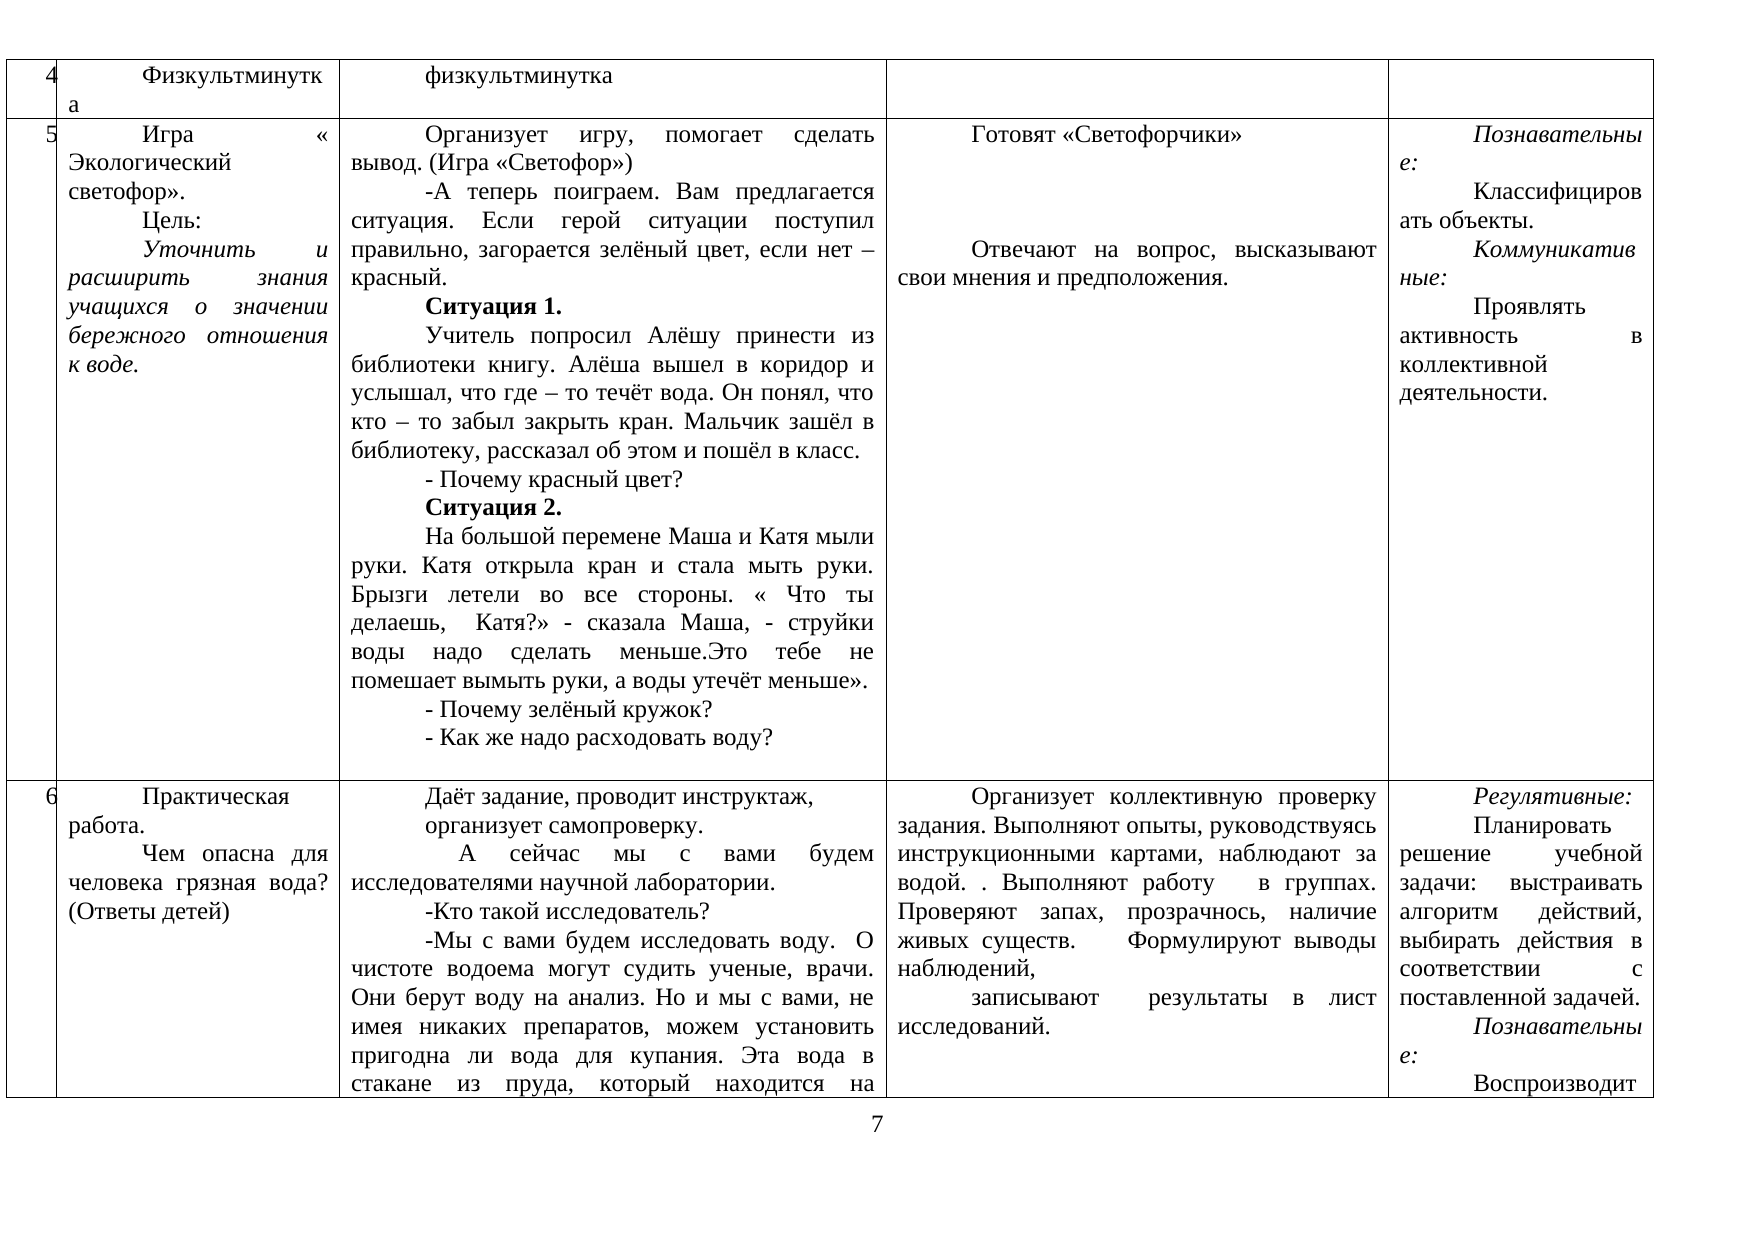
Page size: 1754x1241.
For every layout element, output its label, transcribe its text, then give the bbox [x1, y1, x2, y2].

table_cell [57, 781, 339, 1097]
table_cell Физкультминутка [57, 60, 339, 118]
table_cell 5 [7, 119, 56, 780]
table_cell Организует игру, помогает сделать вывод. (Игра «Светофор») -А теперь поиграем. Вам предлагается ситуация. Если герой ситуации поступил правильно, загорается зелёный цвет, если нет – красный. Ситуация 1. Учитель попросил Алёшу принести из библиотеки книгу. Алёша вышел в коридор и услышал, что где – то течёт вода. Он понял, что кто – то забыл закрыть кран. Мальчик зашёл в библиотеку, рассказал об этом и пошёл в класс. - Почему красный цвет? Ситуация 2. На большой перемене Маша и Катя мыли руки. Катя открыла кран и стала мыть руки. Брызги летели во все стороны. « Что ты делаешь, Катя?» - сказала Маша, - струйки воды надо сделать меньше.Это тебе не помешает вымыть руки, а воды утечёт меньше». - Почему зелёный кружок? - Как же надо расходовать воду? [340, 119, 886, 780]
table_cell физкультминутка [340, 60, 886, 118]
table_cell 6 [7, 781, 56, 1097]
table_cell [887, 781, 1388, 1097]
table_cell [1389, 781, 1653, 1097]
table_cell [887, 60, 1388, 118]
table_cell Игра « Экологический светофор». Цель: Уточнить и расширить знания учащихся о значении бережного отношения к воде. [57, 119, 339, 780]
table_cell Готовят «Светофорчики» Отвечают на вопрос, высказывают свои мнения и предположения. [887, 119, 1388, 780]
table_cell Познавательные: Классифицировать объекты. Коммуникативные: Проявлять активность в коллективной деятельности. [1389, 119, 1653, 780]
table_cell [340, 781, 886, 1097]
table_cell [1389, 60, 1653, 118]
table_cell 4 [7, 60, 56, 118]
